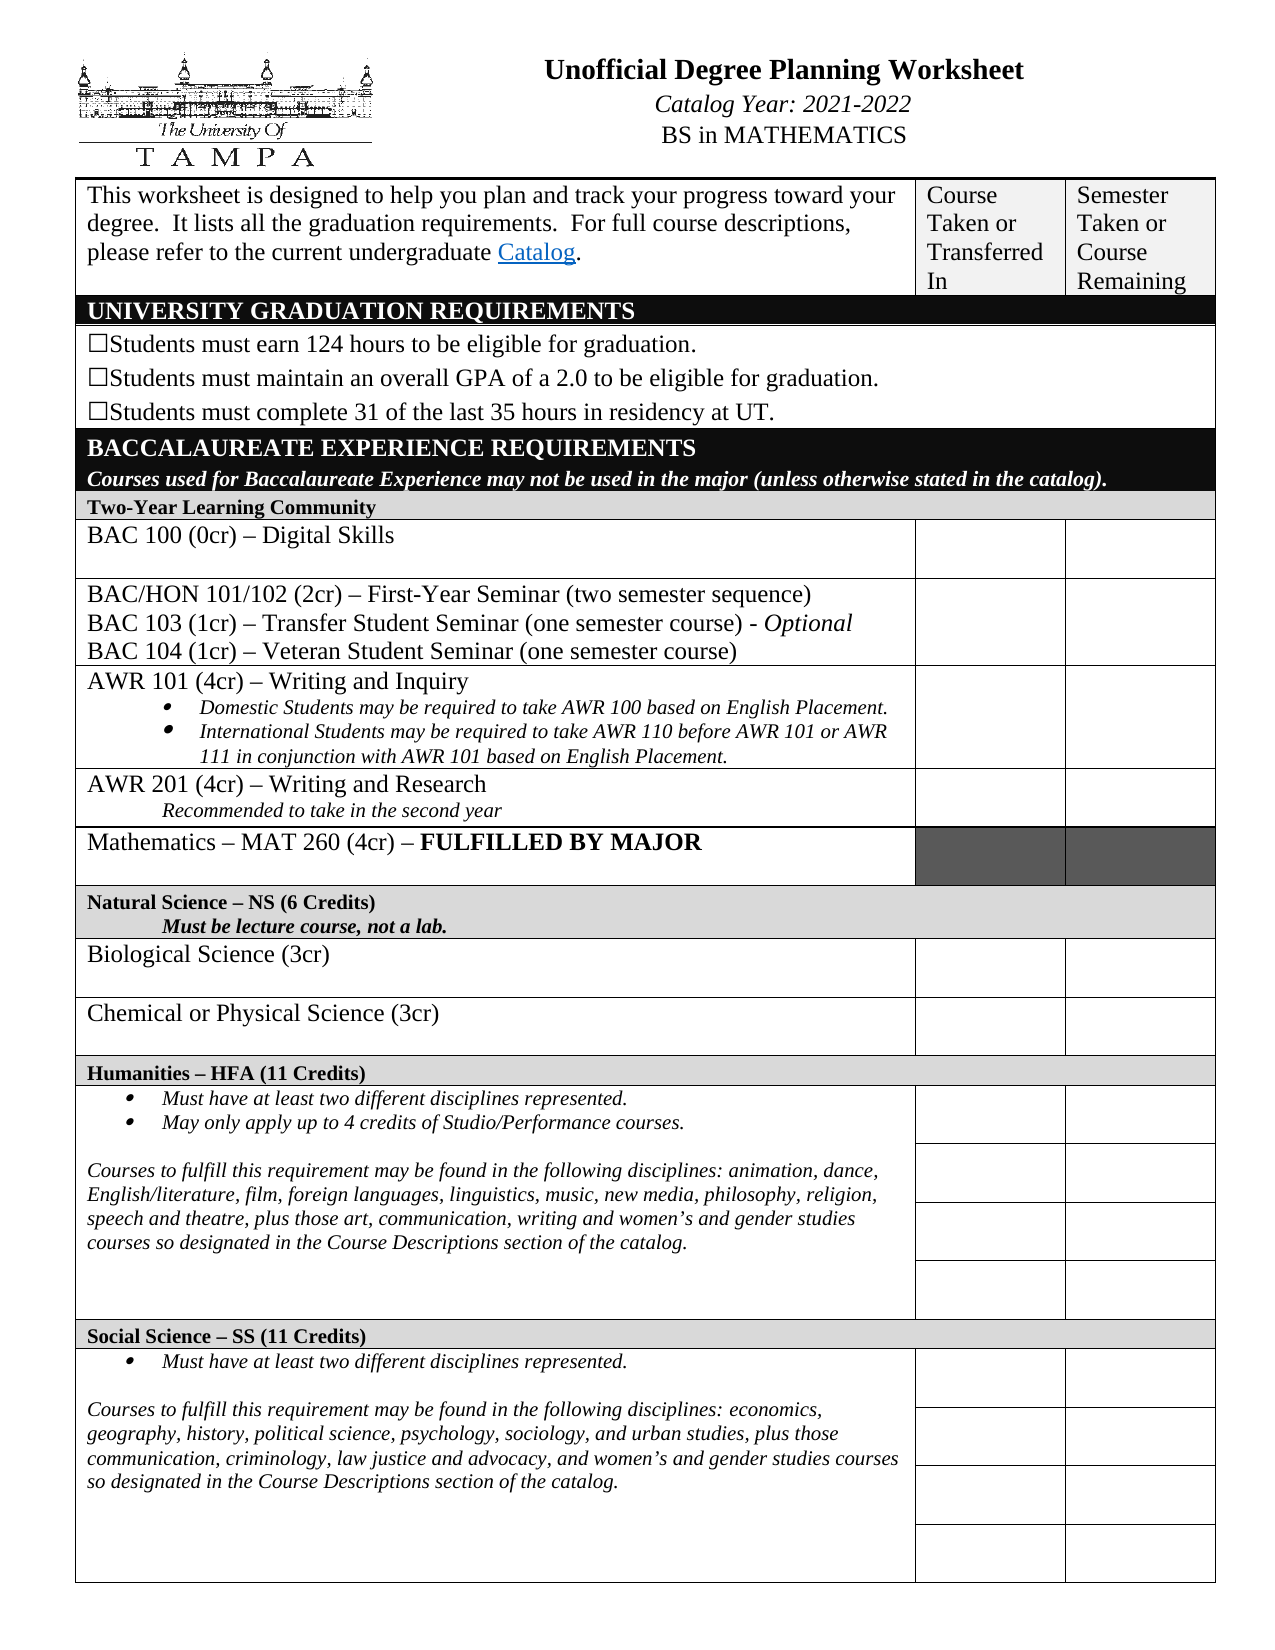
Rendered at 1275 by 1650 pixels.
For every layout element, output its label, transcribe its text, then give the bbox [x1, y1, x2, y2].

table_cell [1066, 1408, 1215, 1465]
table_cell [1066, 1144, 1215, 1202]
table_cell Social Science – SS (11 Credits) [76, 1320, 1215, 1348]
table_cell Must have at least two different disciplines represented. Courses to fulfill this requirement may be found in the following disciplines: economics, geography, history, political science, psychology, sociology, and urban studies, plus those communication, criminology, law justice and advocacy, and women’s and gender studies courses so designated in the Course Descriptions section of the catalog. [76, 1349, 915, 1582]
table_cell Must have at least two different disciplines represented. May only apply up to 4 credits of Studio/Performance courses. Courses to fulfill this requirement may be found in the following disciplines: animation, dance, English/literature, film, foreign languages, linguistics, music, new media, philosophy, religion, speech and theatre, plus those art, communication, writing and women’s and gender studies courses so designated in the Course Descriptions section of the catalog. [76, 1086, 915, 1319]
table_cell [1066, 939, 1215, 997]
table_cell [916, 769, 1065, 826]
table_cell BACCALAUREATE EXPERIENCE REQUIREMENTS Courses used for Baccalaureate Experience may not be used in the major (unless otherwise stated in the catalog). [76, 429, 1215, 491]
table_cell Biological Science (3cr) [76, 939, 915, 997]
table_cell [1066, 1261, 1215, 1319]
table_cell [916, 1466, 1065, 1524]
table_cell [916, 939, 1065, 997]
table_cell Humanities – HFA (11 Credits) [76, 1056, 1215, 1085]
table_cell [1066, 1203, 1215, 1260]
table_header Course Taken or Transferred In [916, 180, 1065, 295]
table_cell [1066, 520, 1215, 578]
table_cell [916, 998, 1065, 1055]
table_cell [1066, 1466, 1215, 1524]
table_cell Chemical or Physical Science (3cr) [76, 998, 915, 1055]
table_cell [916, 1525, 1065, 1582]
table_cell [1066, 998, 1215, 1055]
table_cell [916, 666, 1065, 768]
table_cell [1066, 1086, 1215, 1143]
table_cell UNIVERSITY GRADUATION REQUIREMENTS [76, 296, 1215, 324]
table_cell [916, 828, 1065, 885]
table_cell BAC 100 (0cr) – Digital Skills [76, 520, 915, 578]
table_cell Two-Year Learning Community [76, 491, 1215, 519]
table_cell Students must earn 124 hours to be eligible for graduation. Students must maintain an overall GPA of a 2.0 to be eligible for graduation. Students must complete 31 of the last 35 hours in residency at UT. [76, 326, 1215, 428]
table_cell [916, 579, 1065, 665]
table_cell [916, 1203, 1065, 1260]
table_cell [1066, 769, 1215, 826]
table_header This worksheet is designed to help you plan and track your progress toward your degree. It lists all the graduation requirements. For full course descriptions, please refer to the current undergraduate Catalog. [76, 180, 915, 295]
table_cell [1066, 828, 1215, 885]
table_cell [1066, 666, 1215, 768]
table_cell [916, 1144, 1065, 1202]
table_cell [916, 1086, 1065, 1143]
table_cell Natural Science – NS (6 Credits) Must be lecture course, not a lab. [76, 886, 1215, 938]
table_cell [1066, 579, 1215, 665]
table_cell AWR 201 (4cr) – Writing and Research Recommended to take in the second year [76, 769, 915, 826]
table_cell BAC/HON 101/102 (2cr) – First-Year Seminar (two semester sequence) BAC 103 (1cr) – Transfer Student Seminar (one semester course) - Optional BAC 104 (1cr) – Veteran Student Seminar (one semester course) [76, 579, 915, 665]
table_cell [916, 1408, 1065, 1465]
table_cell [916, 520, 1065, 578]
table_cell [1066, 1349, 1215, 1407]
table_cell [916, 1349, 1065, 1407]
table_cell AWR 101 (4cr) – Writing and Inquiry Domestic Students may be required to take AWR 100 based on English Placement. International Students may be required to take AWR 110 before AWR 101 or AWR 111 in conjunction with AWR 101 based on English Placement. [76, 666, 915, 768]
table_header Semester Taken or Course Remaining [1066, 180, 1215, 295]
table_cell [1066, 1525, 1215, 1582]
table_cell [916, 1261, 1065, 1319]
table_cell Mathematics – MAT 260 (4cr) – FULFILLED BY MAJOR [76, 828, 915, 885]
